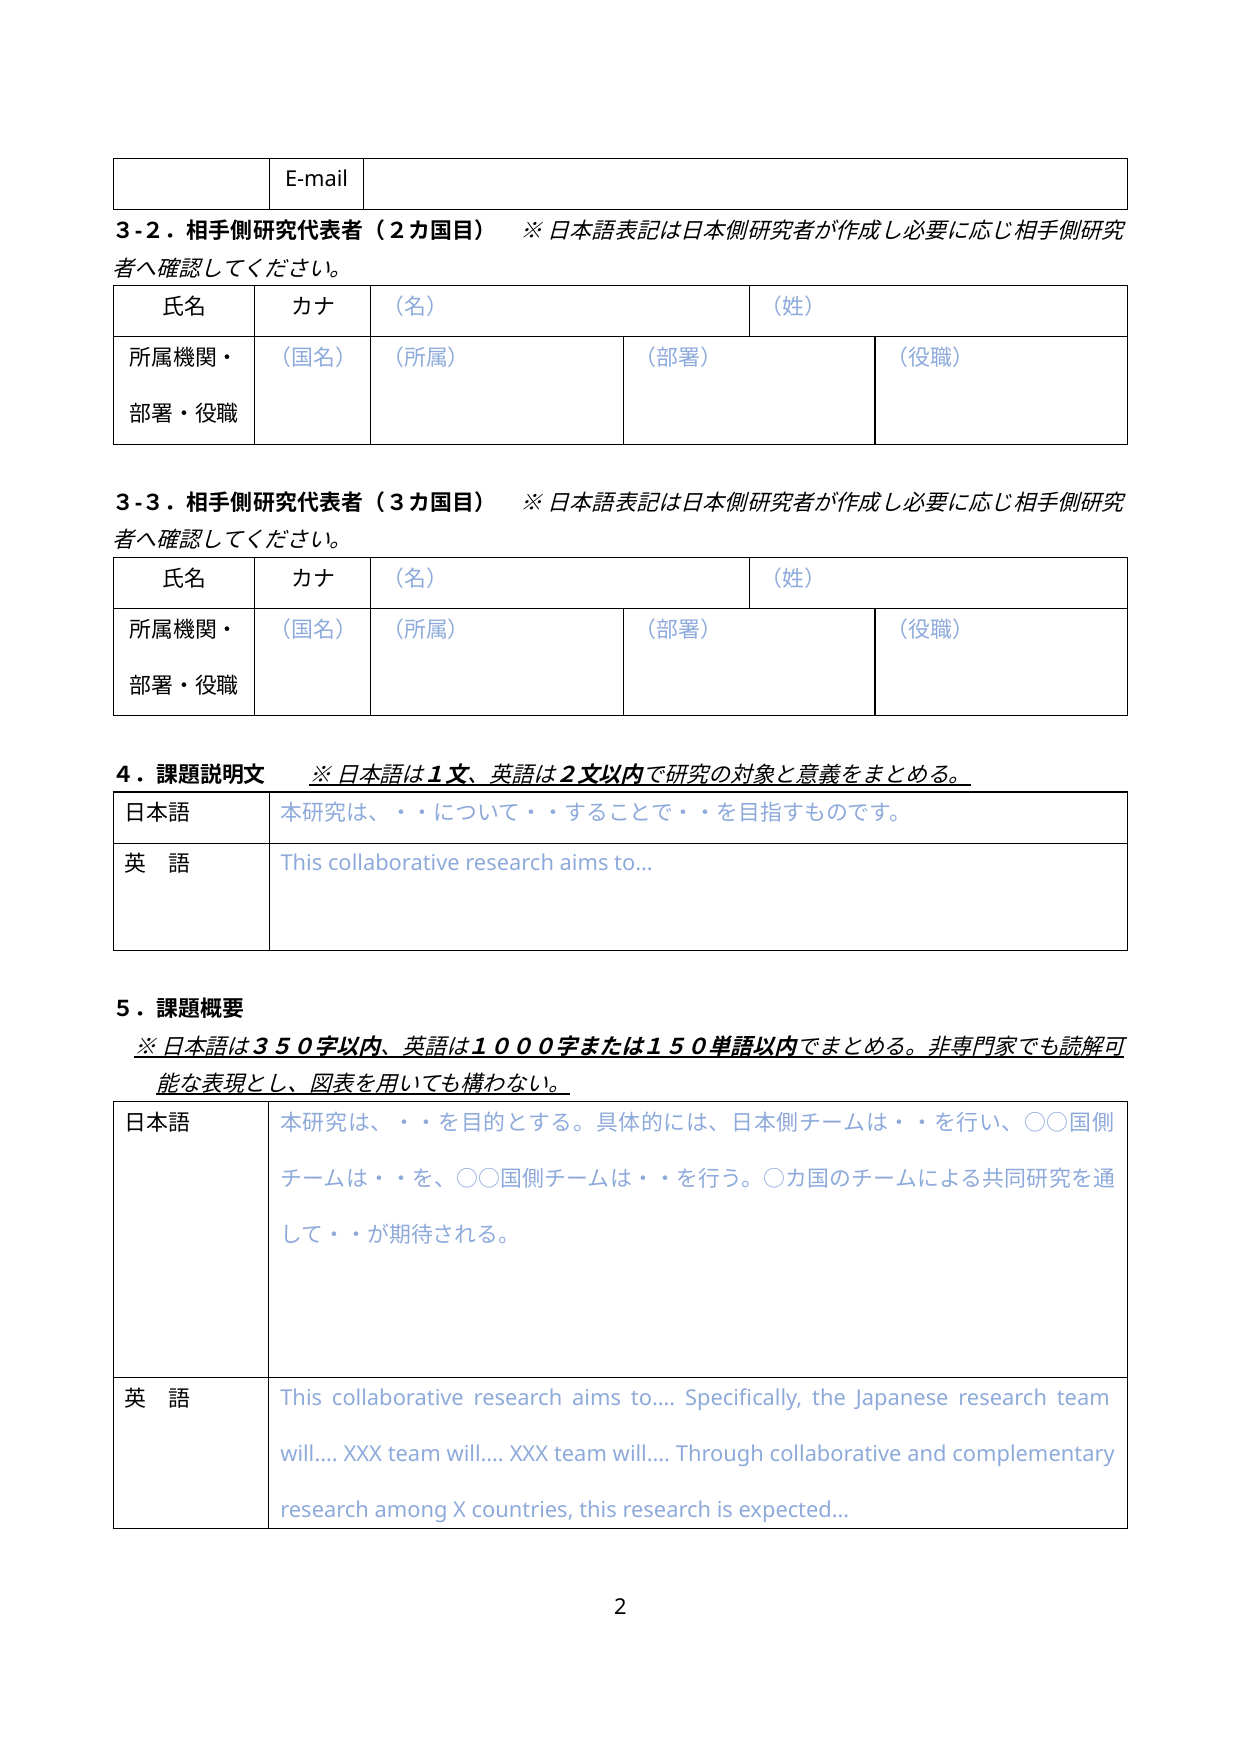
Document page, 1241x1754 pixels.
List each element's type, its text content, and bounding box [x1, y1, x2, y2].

table_cell 所属機関・部署・役職 [114, 337, 254, 443]
text ５．課題概要 [112, 988, 1128, 1026]
table_header カナ [255, 558, 370, 608]
table_cell （部署） [624, 609, 874, 715]
table_header （名） [371, 558, 749, 608]
table_header （名） [371, 286, 749, 336]
table_header 氏名 [114, 286, 254, 336]
table_header 氏名 [114, 558, 254, 608]
text ３-２．相手側研究代表者（２カ国目） ※ 日本語表記は日本側研究者が作成し必要に応じ相手側研究者へ確認してください。 [112, 210, 1128, 285]
table_header 日本語 [114, 1102, 268, 1377]
table_cell [364, 159, 1127, 209]
table_cell （役職） [876, 337, 1127, 443]
table_header 本研究は、・・について・・することで・・を目指すものです。 [270, 793, 1127, 842]
table_header 日本語 [114, 793, 269, 842]
table_cell （役職） [876, 609, 1127, 715]
table_cell 所属機関・部署・役職 [114, 609, 254, 715]
table_cell （所属） [371, 609, 623, 715]
table_header カナ [255, 286, 370, 336]
text ４．課題説明文 ※ 日本語は１文、英語は２文以内で研究の対象と意義をまとめる。 [112, 754, 1128, 791]
table_cell （所属） [371, 337, 623, 443]
table_header （姓） [750, 286, 1127, 336]
table_cell E-mail [270, 159, 363, 209]
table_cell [269, 1378, 1127, 1528]
table_header 本研究は、・・を目的とする。具体的には、日本側チームは・・を行い、○○国側チームは・・を、○○国側チームは・・を行う。○カ国のチームによる共同研究を通して・・が期待される。 [269, 1102, 1127, 1377]
table_cell 英 語 [114, 1378, 268, 1528]
table_cell （国名） [255, 337, 370, 443]
table_cell （国名） [255, 609, 370, 715]
table_cell 英 語 [114, 844, 269, 950]
text ３-３．相手側研究代表者（３カ国目） ※ 日本語表記は日本側研究者が作成し必要に応じ相手側研究者へ確認してください。 [112, 482, 1128, 557]
text ※ 日本語は３５０字以内、英語は１０００字または１５０単語以内でまとめる。非専門家でも読解可能な表現とし、図表を用いても構わない。 [112, 1026, 1128, 1101]
table_cell This collaborative research aims to… [270, 844, 1127, 950]
table_cell （部署） [624, 337, 874, 443]
table_header （姓） [750, 558, 1127, 608]
